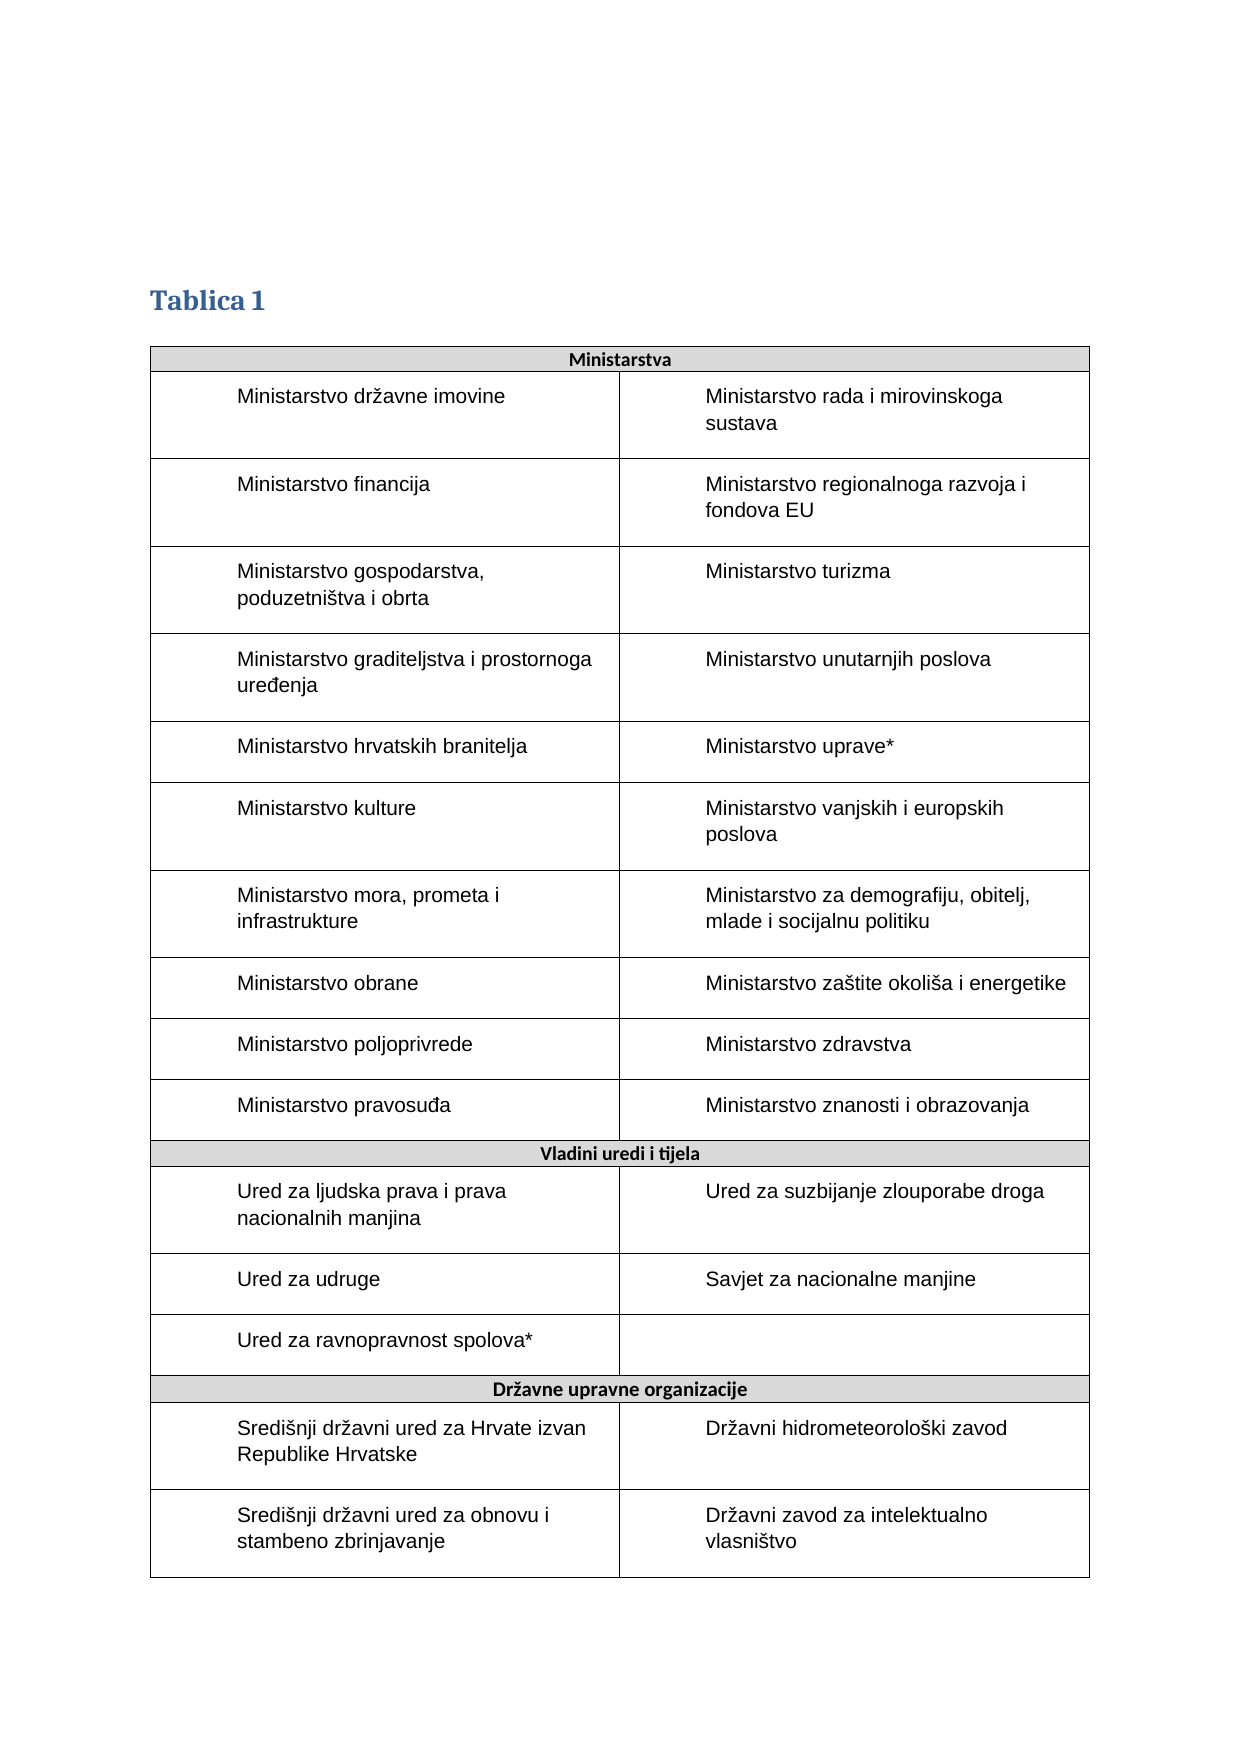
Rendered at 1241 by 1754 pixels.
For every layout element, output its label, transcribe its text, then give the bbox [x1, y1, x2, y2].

table_cell Ministarstvo rada i mirovinskoga sustava [620, 372, 1089, 458]
table_cell Središnji državni ured za Hrvate izvan Republike Hrvatske [151, 1403, 619, 1489]
table_cell Ministarstvo unutarnjih poslova [620, 634, 1089, 721]
table_cell Vladini uredi i tijela [151, 1141, 1089, 1166]
table_cell Ministarstvo financija [151, 459, 619, 546]
table_cell Ministarstvo kulture [151, 783, 619, 869]
table_cell Središnji državni ured za obnovu i stambeno zbrinjavanje [151, 1490, 619, 1577]
table_cell Državne upravne organizacije [151, 1376, 1089, 1402]
table_cell Državni zavod za intelektualno vlasništvo [620, 1490, 1089, 1577]
table_cell Ministarstvo vanjskih i europskih poslova [620, 783, 1089, 869]
table_cell Ministarstvo turizma [620, 547, 1089, 633]
table_cell Ministarstvo pravosuđa [151, 1080, 619, 1140]
table_cell Ministarstvo za demografiju, obitelj, mlade i socijalnu politiku [620, 871, 1089, 957]
table_cell Ministarstvo gospodarstva, poduzetništva i obrta [151, 547, 619, 633]
table_cell Ministarstvo zaštite okoliša i energetike [620, 958, 1089, 1018]
table_cell Ministarstvo mora, prometa i infrastrukture [151, 871, 619, 957]
table_cell Ministarstvo zdravstva [620, 1019, 1089, 1079]
subtitle Tablica 1 [150, 284, 1090, 318]
table_cell Ured za ravnopravnost spolova* [151, 1315, 619, 1375]
table_cell Ministarstvo graditeljstva i prostornoga uređenja [151, 634, 619, 721]
table_cell Državni hidrometeorološki zavod [620, 1403, 1089, 1489]
table_cell Ministarstvo obrane [151, 958, 619, 1018]
table_cell Ministarstvo znanosti i obrazovanja [620, 1080, 1089, 1140]
table_cell Ured za suzbijanje zlouporabe droga [620, 1167, 1089, 1253]
table_cell Ured za udruge [151, 1254, 619, 1314]
table_cell Savjet za nacionalne manjine [620, 1254, 1089, 1314]
table_cell Ministarstvo državne imovine [151, 372, 619, 458]
table_header Ministarstva [151, 347, 1089, 371]
table_cell [620, 1315, 1089, 1375]
table_cell Ministarstvo regionalnoga razvoja i fondova EU [620, 459, 1089, 546]
table_cell Ministarstvo uprave* [620, 722, 1089, 782]
table_cell Ministarstvo hrvatskih branitelja [151, 722, 619, 782]
table_cell Ministarstvo poljoprivrede [151, 1019, 619, 1079]
table_cell Ured za ljudska prava i prava nacionalnih manjina [151, 1167, 619, 1253]
